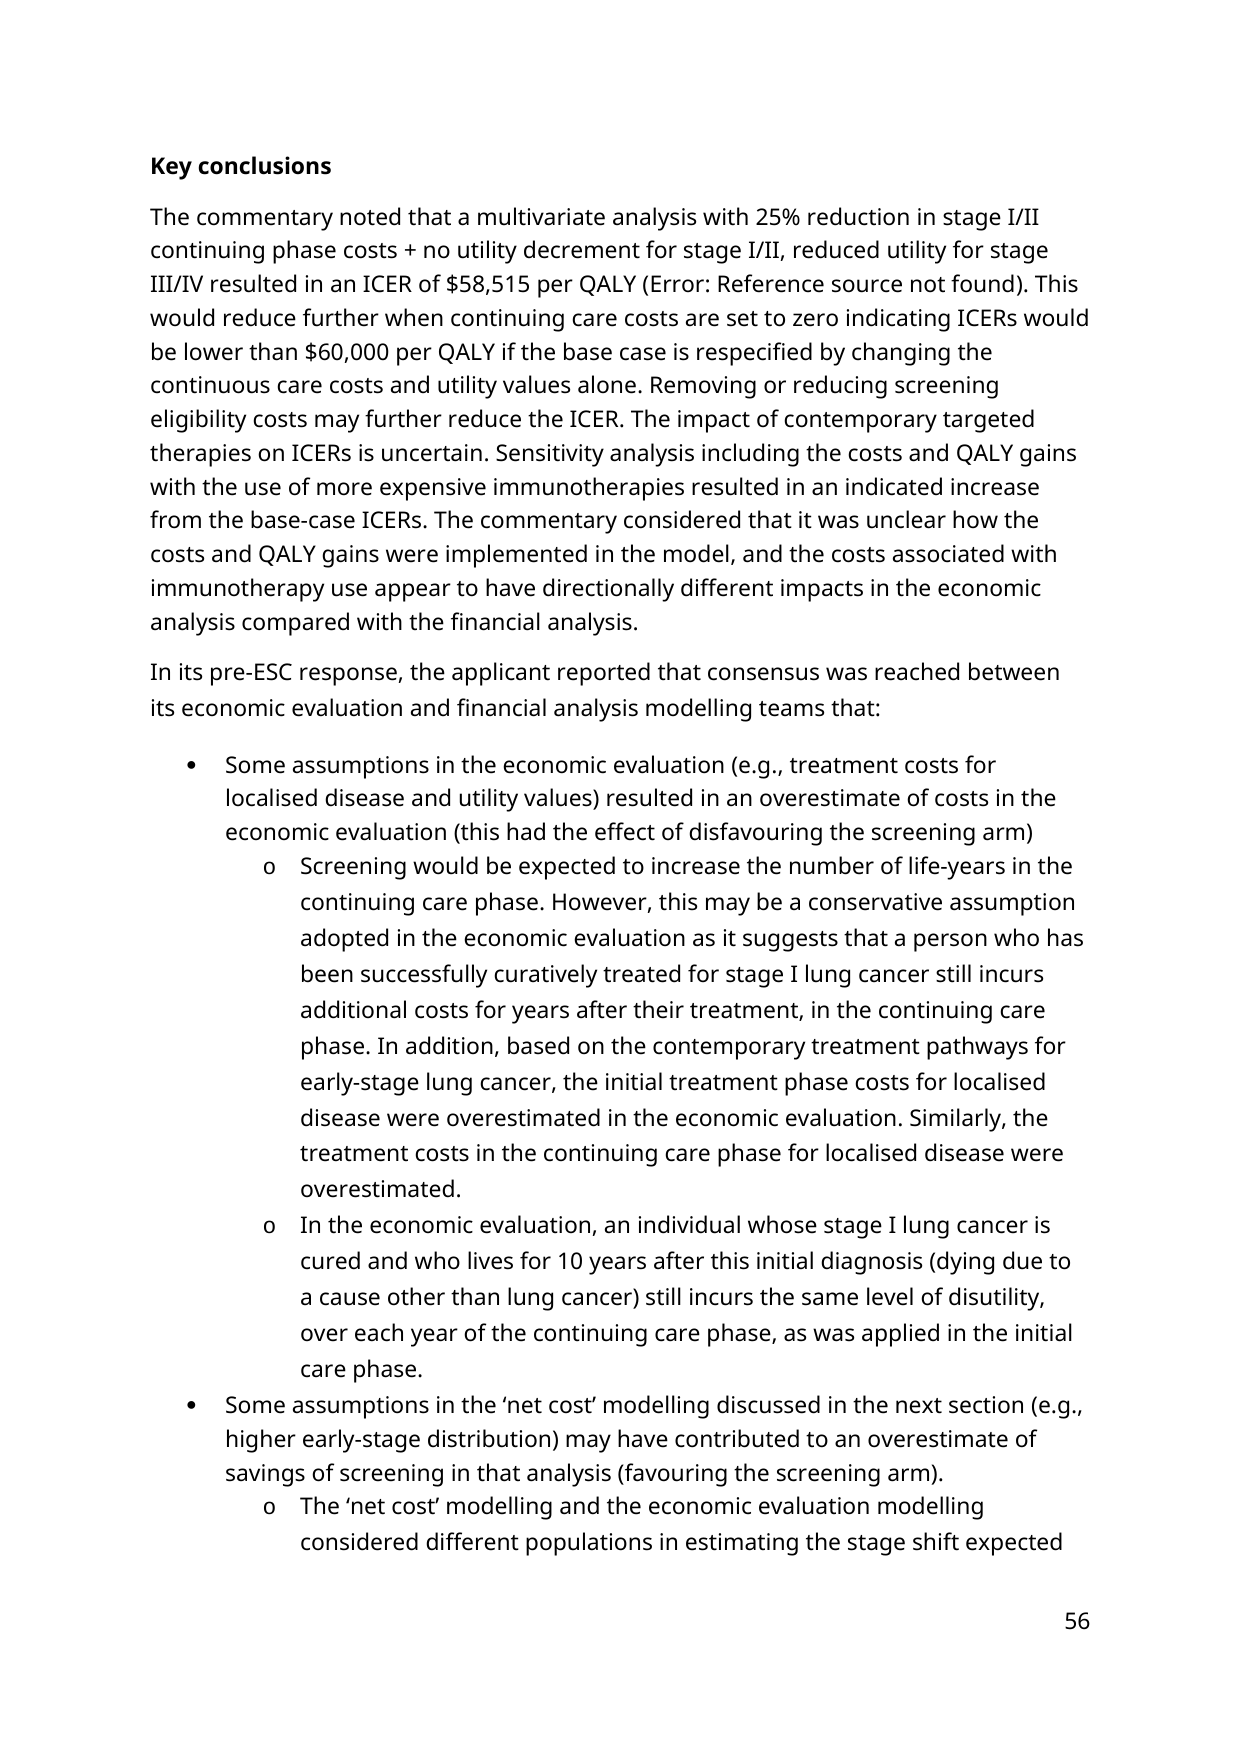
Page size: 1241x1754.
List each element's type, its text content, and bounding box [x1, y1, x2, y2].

text Key conclusions [150, 150, 1090, 181]
list Screening would be expected to increase the number of life-years in the continuing care phase. However, this may be a conservative assumption adopted in the economic evaluation as it suggests that a person who has been successfully curatively treated for stage I lung cancer still incurs additional costs for years after their treatment, in the continuing care phase. In addition, based on the contemporary treatment pathways for early-stage lung cancer, the initial treatment phase costs for localised disease were overestimated in the economic evaluation. Similarly, the treatment costs in the continuing care phase for localised disease were overestimated. [262, 850, 1090, 1204]
list Some assumptions in the ‘net cost’ modelling discussed in the next section (e.g., higher early-stage distribution) may have contributed to an overestimate of savings of screening in that analysis (favouring the screening arm). [187, 1389, 1090, 1488]
list In the economic evaluation, an individual whose stage I lung cancer is cured and who lives for 10 years after this initial diagnosis (dying due to a cause other than lung cancer) still incurs the same level of disutility, over each year of the continuing care phase, as was applied in the initial care phase. [262, 1209, 1090, 1384]
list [262, 1490, 1090, 1558]
list Some assumptions in the economic evaluation (e.g., treatment costs for localised disease and utility values) resulted in an overestimate of costs in the economic evaluation (this had the effect of disfavouring the screening arm) [187, 748, 1090, 847]
text In its pre-ESC response, the applicant reported that consensus was reached between its economic evaluation and financial analysis modelling teams that: [150, 656, 1090, 723]
